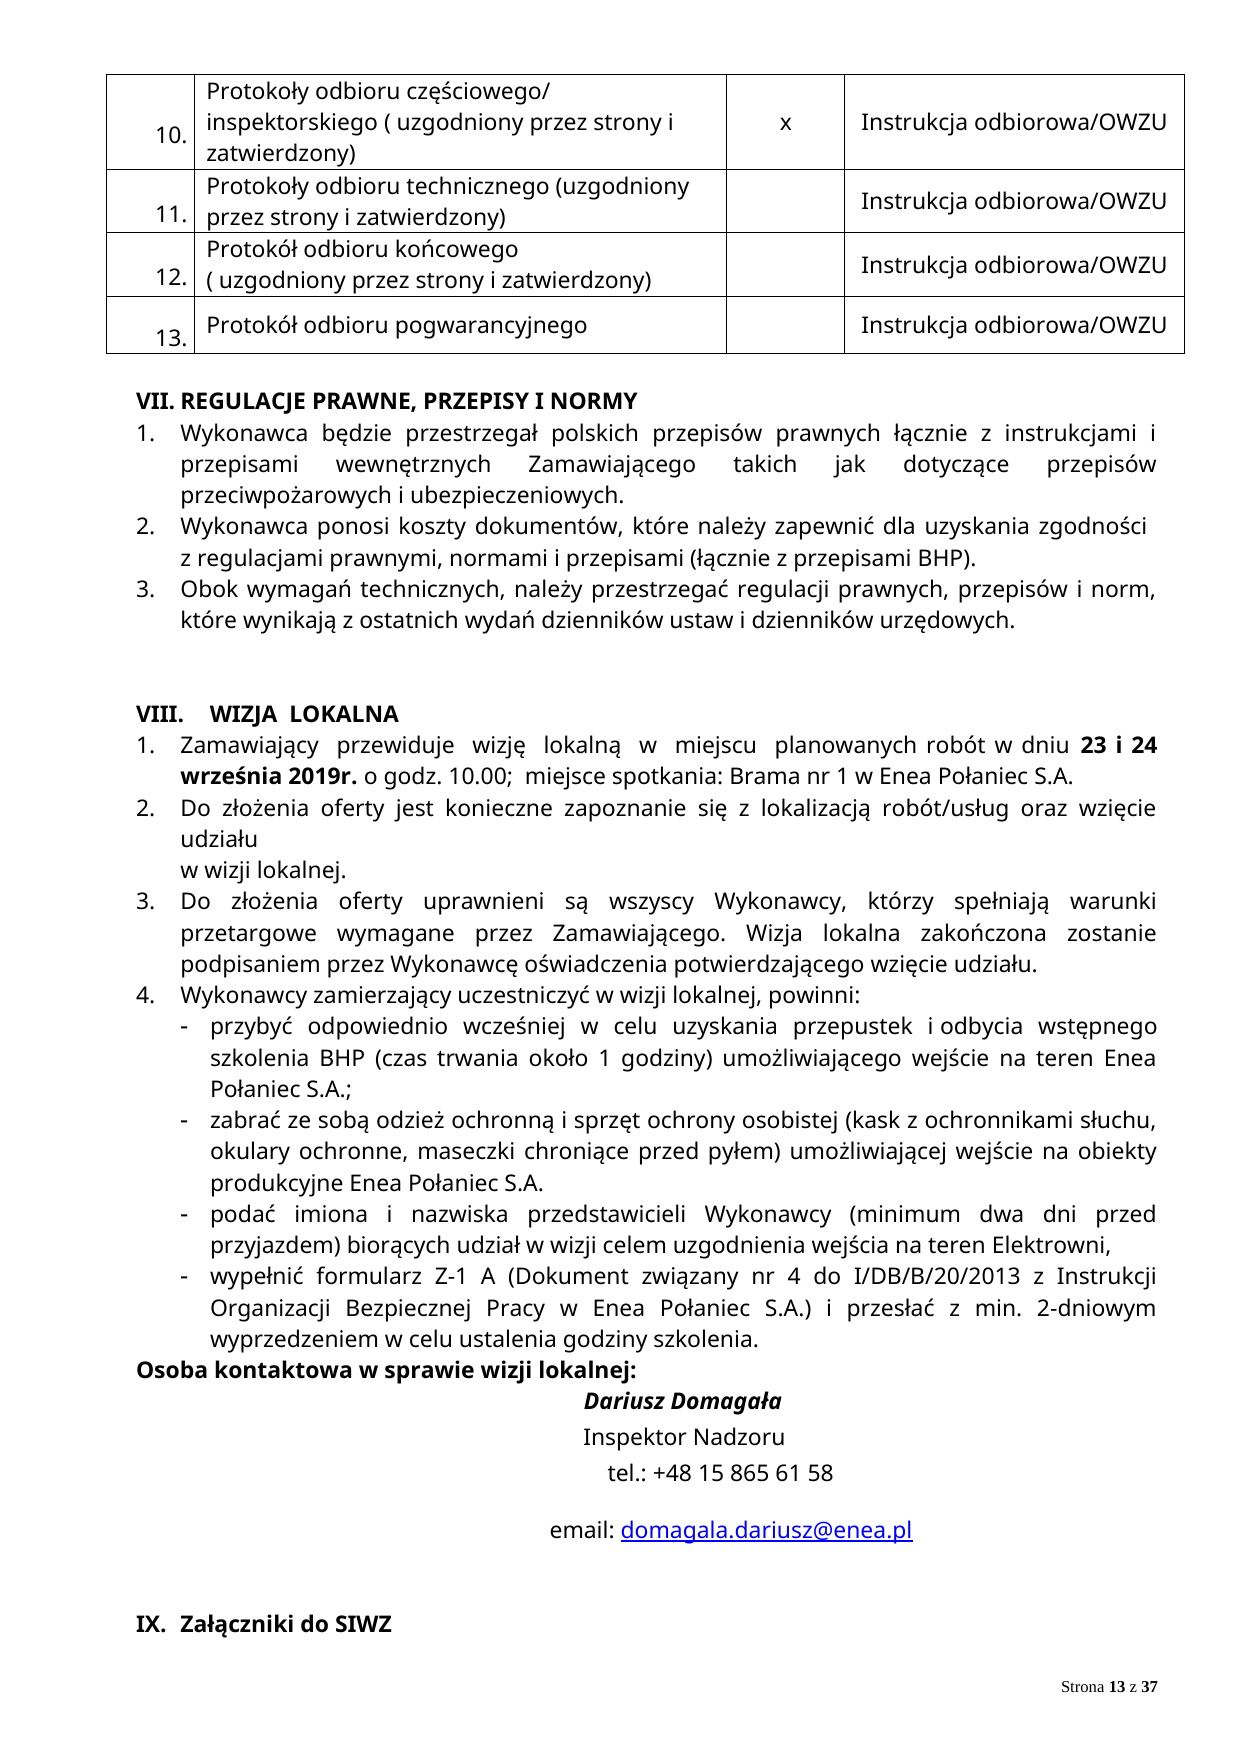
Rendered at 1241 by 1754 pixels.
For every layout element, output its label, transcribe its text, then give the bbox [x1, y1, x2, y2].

list Wykonawcy zamierzający uczestniczyć w wizji lokalnej, powinni: [136, 979, 1157, 1010]
table_cell [727, 297, 844, 353]
list Dariusz Domagała [211, 1385, 1157, 1417]
table_cell [107, 170, 194, 232]
list wypełnić formularz Z-1 A (Dokument związany nr 4 do I/DB/B/20/2013 z Instrukcji Organizacji Bezpiecznej Pracy w Enea Połaniec S.A.) i przesłać z min. 2-dniowym wyprzedzeniem w celu ustalenia godziny szkolenia. [180, 1260, 1157, 1354]
table_cell Instrukcja odbiorowa/OWZU [845, 297, 1184, 353]
list Inspektor Nadzoru [211, 1421, 1157, 1452]
list Do złożenia oferty jest konieczne zapoznanie się z lokalizacją robót/usług oraz wzięcie udziału w wizji lokalnej. [136, 792, 1157, 885]
table_cell Instrukcja odbiorowa/OWZU [845, 75, 1184, 169]
table_cell [107, 233, 194, 296]
table_cell Instrukcja odbiorowa/OWZU [845, 170, 1184, 232]
table_cell [727, 170, 844, 232]
list Do złożenia oferty uprawnieni są wszyscy Wykonawcy, którzy spełniają warunki przetargowe wymagane przez Zamawiającego. Wizja lokalna zakończona zostanie podpisaniem przez Wykonawcę oświadczenia potwierdzającego wzięcie udziału. [136, 885, 1157, 979]
table_cell Protokoły odbioru technicznego (uzgodniony przez strony i zatwierdzony) [195, 170, 726, 232]
table_cell x [727, 75, 844, 169]
list Wykonawca będzie przestrzegał polskich przepisów prawnych łącznie z instrukcjami i przepisami wewnętrznych Zamawiającego takich jak dotyczące przepisów przeciwpożarowych i ubezpieczeniowych. [136, 417, 1157, 510]
table_cell [107, 297, 194, 353]
table_cell Instrukcja odbiorowa/OWZU [845, 233, 1184, 296]
list tel.: +48 15 865 61 58 [247, 1457, 1157, 1488]
list Zamawiający przewiduje wizję lokalną w miejscu planowanych robót w dniu 23 i 24 września 2019r. o godz. 10.00; miejsce spotkania: Brama nr 1 w Enea Połaniec S.A. [136, 729, 1157, 792]
list przybyć odpowiednio wcześniej w celu uzyskania przepustek i odbycia wstępnego szkolenia BHP (czas trwania około 1 godziny) umożliwiającego wejście na teren Enea Połaniec S.A.; [180, 1010, 1157, 1104]
table_cell Protokół odbioru końcowego ( uzgodniony przez strony i zatwierdzony) [195, 233, 726, 296]
table_cell Protokoły odbioru częściowego/ inspektorskiego ( uzgodniony przez strony i zatwierdzony) [195, 75, 726, 169]
text Osoba kontaktowa w sprawie wizji lokalnej: [136, 1354, 1157, 1385]
list REGULACJE PRAWNE, PRZEPISY I NORMY [136, 385, 1157, 417]
list Obok wymagań technicznych, należy przestrzegać regulacji prawnych, przepisów i norm, które wynikają z ostatnich wydań dzienników ustaw i dzienników urzędowych. [136, 573, 1157, 635]
table_cell Protokół odbioru pogwarancyjnego [195, 297, 726, 353]
list WIZJA LOKALNA [136, 698, 1157, 729]
table_cell [727, 233, 844, 296]
list podać imiona i nazwiska przedstawicieli Wykonawcy (minimum dwa dni przed przyjazdem) biorących udział w wizji celem uzgodnienia wejścia na teren Elektrowni, [180, 1198, 1157, 1260]
text email: domagala.dariusz@enea.pl [549, 1514, 1157, 1545]
list Załączniki do SIWZ [136, 1608, 1157, 1639]
list zabrać ze sobą odzież ochronną i sprzęt ochrony osobistej (kask z ochronnikami słuchu, okulary ochronne, maseczki chroniące przed pyłem) umożliwiającej wejście na obiekty produkcyjne Enea Połaniec S.A. [180, 1104, 1157, 1198]
list Wykonawca ponosi koszty dokumentów, które należy zapewnić dla uzyskania zgodności z regulacjami prawnymi, normami i przepisami (łącznie z przepisami BHP). [136, 510, 1157, 573]
table_cell [107, 75, 194, 169]
